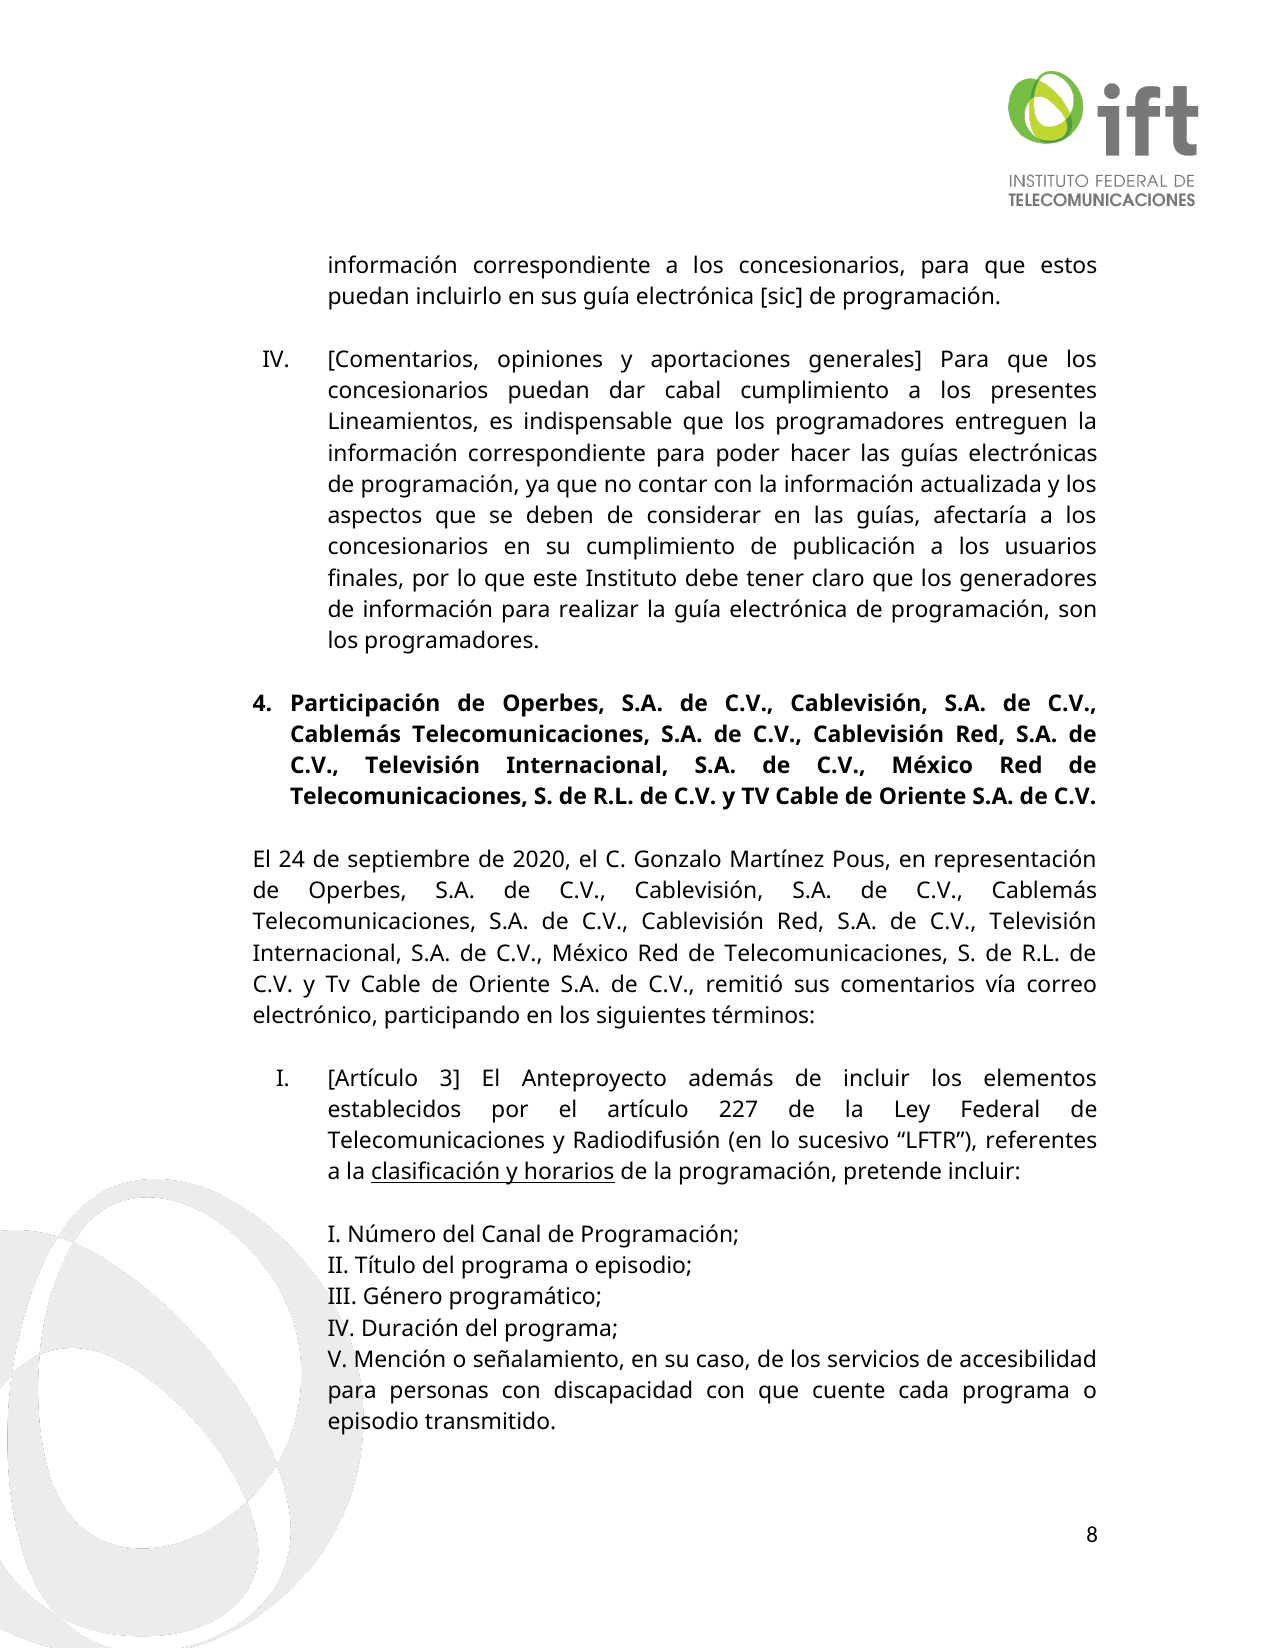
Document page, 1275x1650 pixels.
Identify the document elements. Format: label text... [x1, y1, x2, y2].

list III. Género programático; [327, 1280, 1098, 1311]
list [290, 249, 1098, 311]
list I. Número del Canal de Programación; [327, 1218, 1098, 1249]
subtitle Participación de Operbes, S.A. de C.V., Cablevisión, S.A. de C.V., Cablemás Telecomunicaciones, S.A. de C.V., Cablevisión Red, S.A. de C.V., Televisión Internacional, S.A. de C.V., México Red de Telecomunicaciones, S. de R.L. de C.V. y TV Cable de Oriente S.A. de C.V. [252, 686, 1098, 811]
list V. Mención o señalamiento, en su caso, de los servicios de accesibilidad para personas con discapacidad con que cuente cada programa o episodio transmitido. [327, 1343, 1098, 1436]
picture [0, 0, 1275, 1648]
list IV. Duración del programa; [327, 1311, 1098, 1343]
list El 24 de septiembre de 2020, el C. Gonzalo Martínez Pous, en representación de Operbes, S.A. de C.V., Cablevisión, S.A. de C.V., Cablemás Telecomunicaciones, S.A. de C.V., Cablevisión Red, S.A. de C.V., Televisión Internacional, S.A. de C.V., México Red de Telecomunicaciones, S. de R.L. de C.V. y Tv Cable de Oriente S.A. de C.V., remitió sus comentarios vía correo electrónico, participando en los siguientes términos: [252, 843, 1098, 1030]
list II. Título del programa o episodio; [327, 1249, 1098, 1280]
list [Comentarios, opiniones y aportaciones generales] Para que los concesionarios puedan dar cabal cumplimiento a los presentes Lineamientos, es indispensable que los programadores entreguen la información correspondiente para poder hacer las guías electrónicas de programación, ya que no contar con la información actualizada y los aspectos que se deben de considerar en las guías, afectaría a los concesionarios en su cumplimiento de publicación a los usuarios finales, por lo que este Instituto debe tener claro que los generadores de información para realizar la guía electrónica de programación, son los programadores. [290, 343, 1098, 655]
list [Artículo 3] El Anteproyecto además de incluir los elementos establecidos por el artículo 227 de la Ley Federal de Telecomunicaciones y Radiodifusión (en lo sucesivo “LFTR”), referentes a la clasificación y horarios de la programación, pretende incluir: [290, 1061, 1098, 1186]
